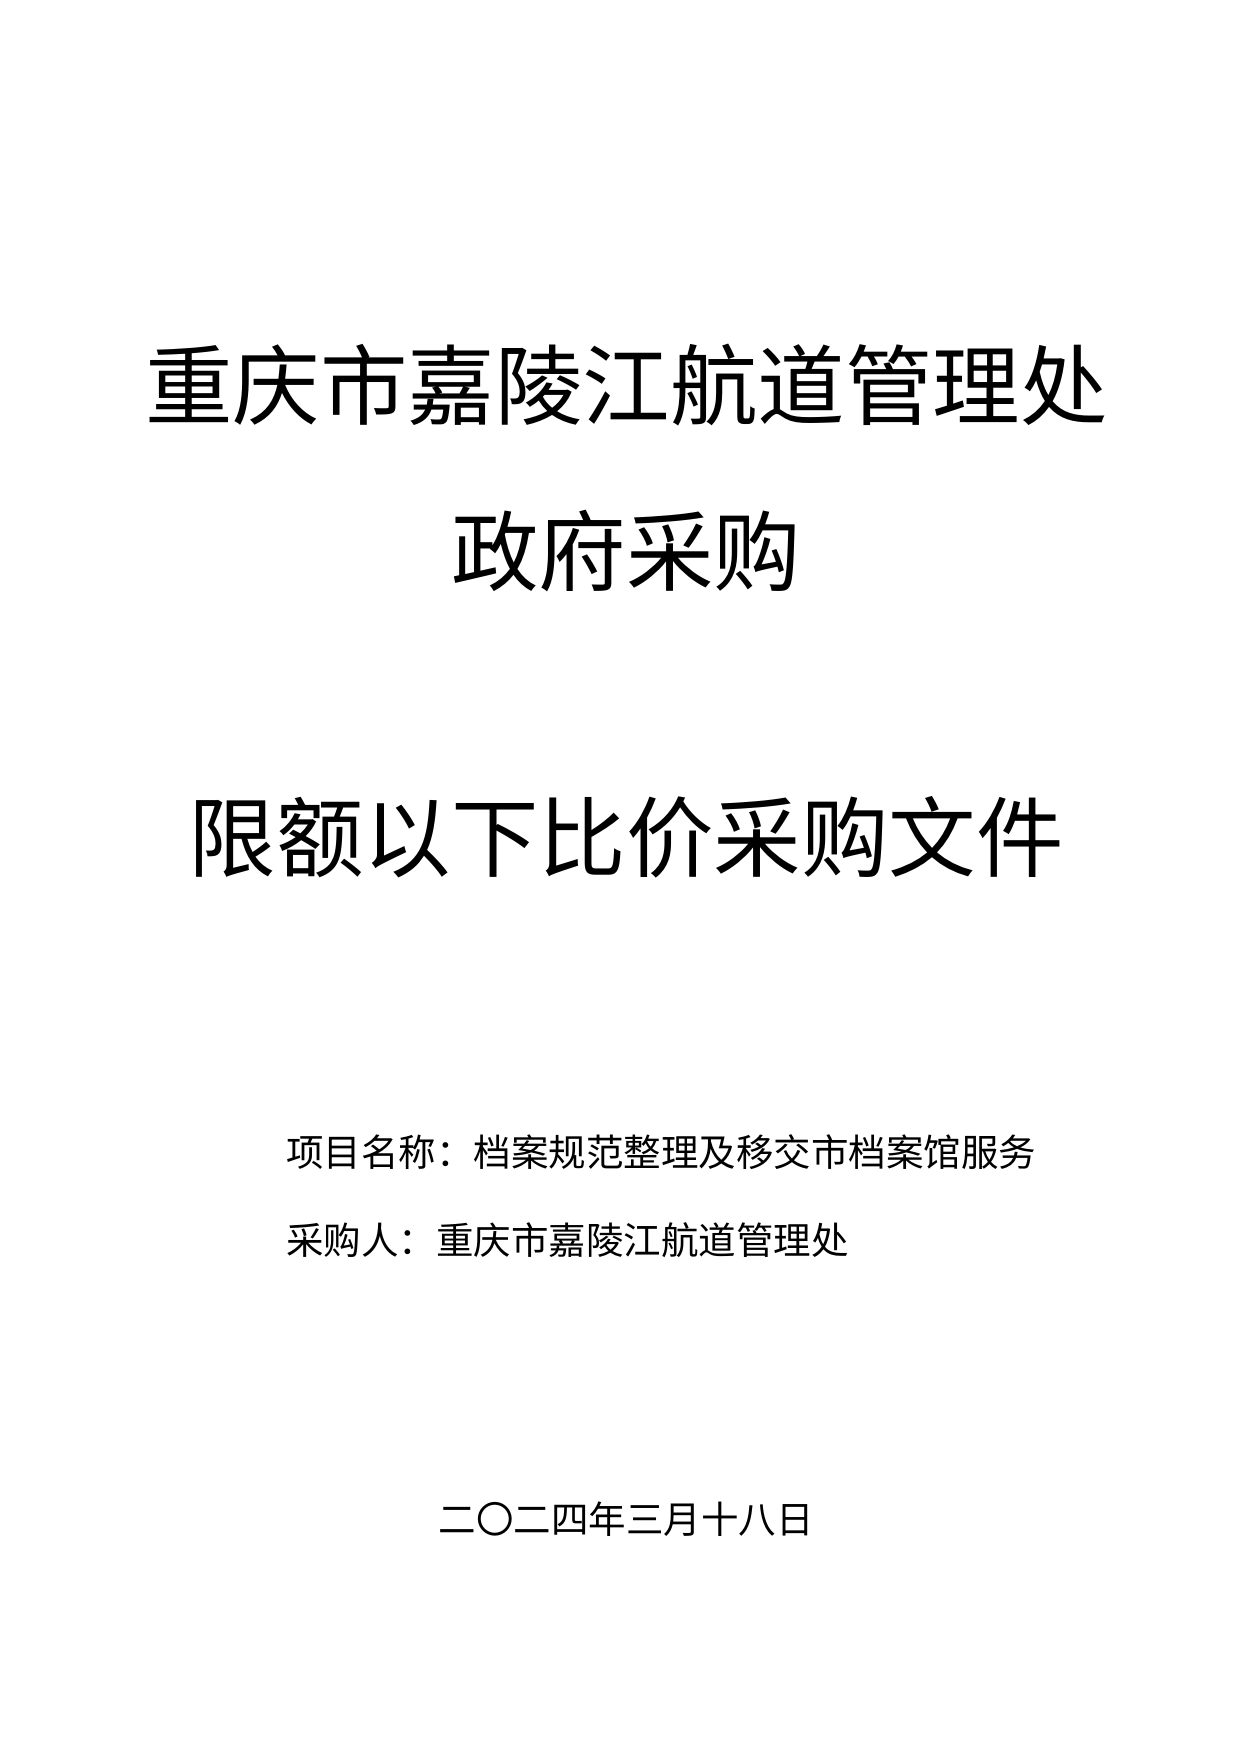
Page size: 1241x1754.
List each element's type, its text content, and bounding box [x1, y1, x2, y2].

text 政府采购 [136, 451, 1116, 618]
text 项目名称：档案规范整理及移交市档案馆服务 [136, 1123, 1116, 1177]
text 二〇二四年三月十八日 [136, 1474, 1116, 1549]
text 重庆市嘉陵江航道管理处 [136, 285, 1116, 451]
text 采购人：重庆市嘉陵江航道管理处 [136, 1211, 1116, 1265]
text 限额以下比价采购文件 [136, 737, 1116, 904]
